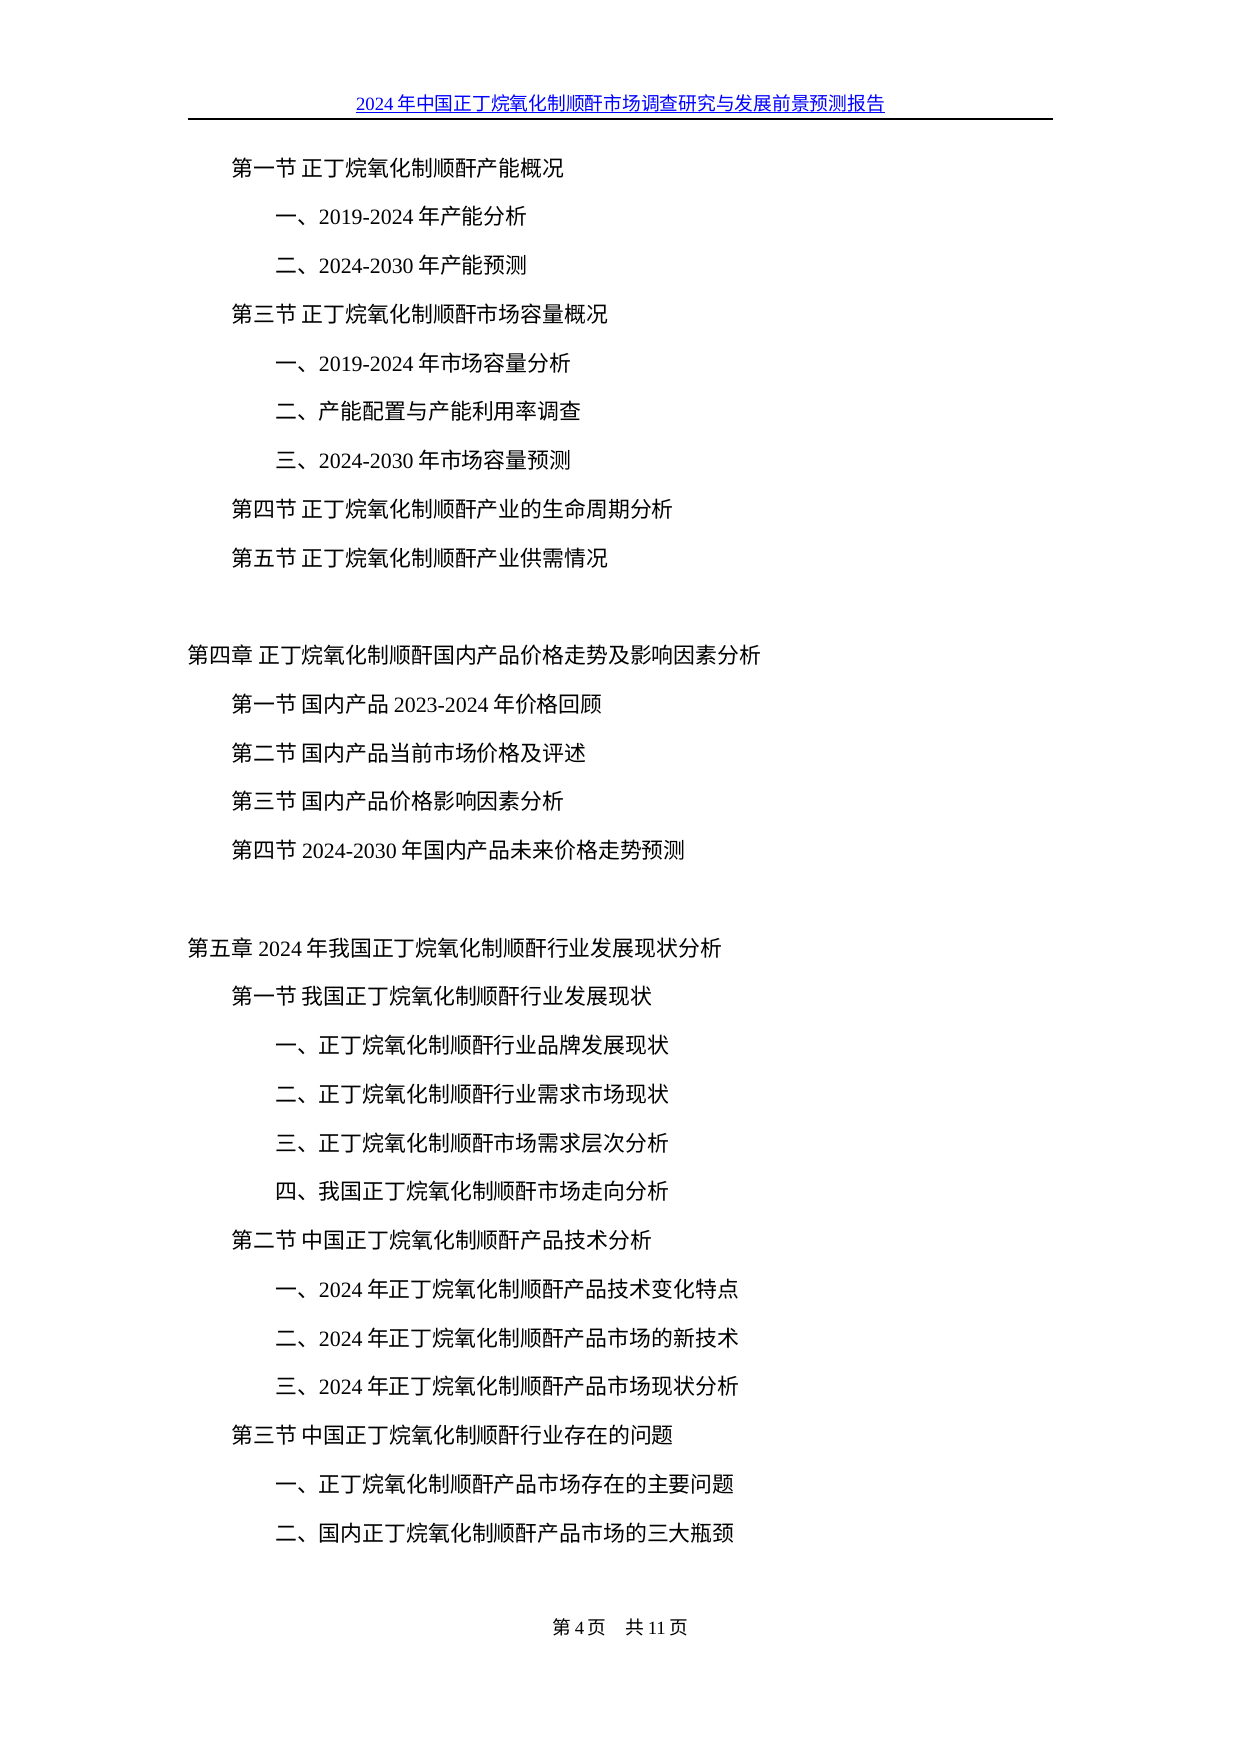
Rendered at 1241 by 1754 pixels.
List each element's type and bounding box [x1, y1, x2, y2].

text [187, 150, 1053, 1548]
